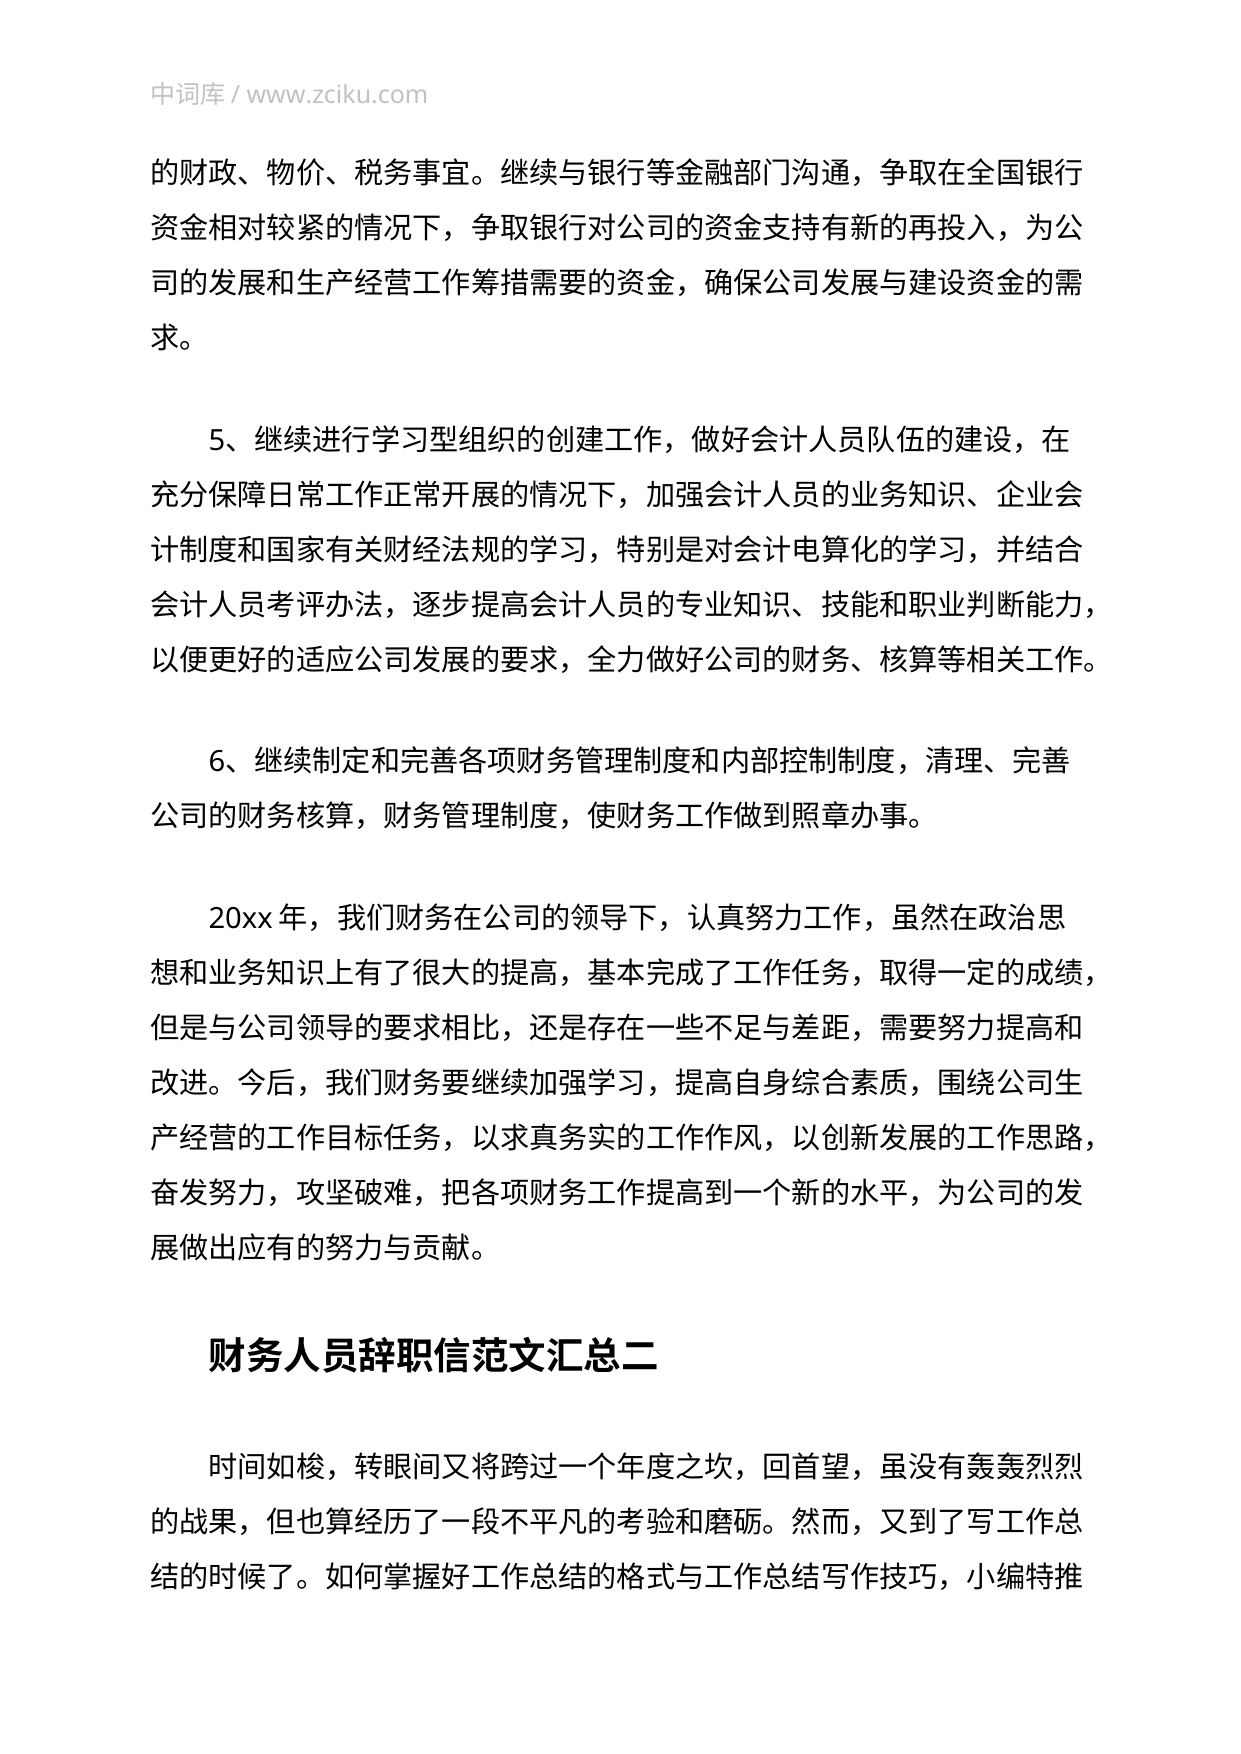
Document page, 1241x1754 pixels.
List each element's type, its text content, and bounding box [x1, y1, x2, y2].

text 财务人员辞职信范文汇总二 [150, 1326, 1090, 1380]
text 20xx年，我们财务在公司的领导下，认真努力工作，虽然在政治思想和业务知识上有了很大的提高，基本完成了工作任务，取得一定的成绩，但是与公司领导的要求相比，还是存在一些不足与差距，需要努力提高和改进。今后，我们财务要继续加强学习，提高自身综合素质，围绕公司生产经营的工作目标任务，以求真务实的工作作风，以创新发展的工作思路，奋发努力，攻坚破难，把各项财务工作提高到一个新的水平，为公司的发展做出应有的努力与贡献。 [150, 895, 1090, 1266]
text 5、继续进行学习型组织的创建工作，做好会计人员队伍的建设，在充分保障日常工作正常开展的情况下，加强会计人员的业务知识、企业会计制度和国家有关财经法规的学习，特别是对会计电算化的学习，并结合会计人员考评办法，逐步提高会计人员的专业知识、技能和职业判断能力，以便更好的适应公司发展的要求，全力做好公司的财务、核算等相关工作。 [150, 416, 1090, 678]
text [150, 150, 1090, 357]
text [150, 1443, 1090, 1595]
text 6、继续制定和完善各项财务管理制度和内部控制制度，清理、完善公司的财务核算，财务管理制度，使财务工作做到照章办事。 [150, 738, 1090, 835]
